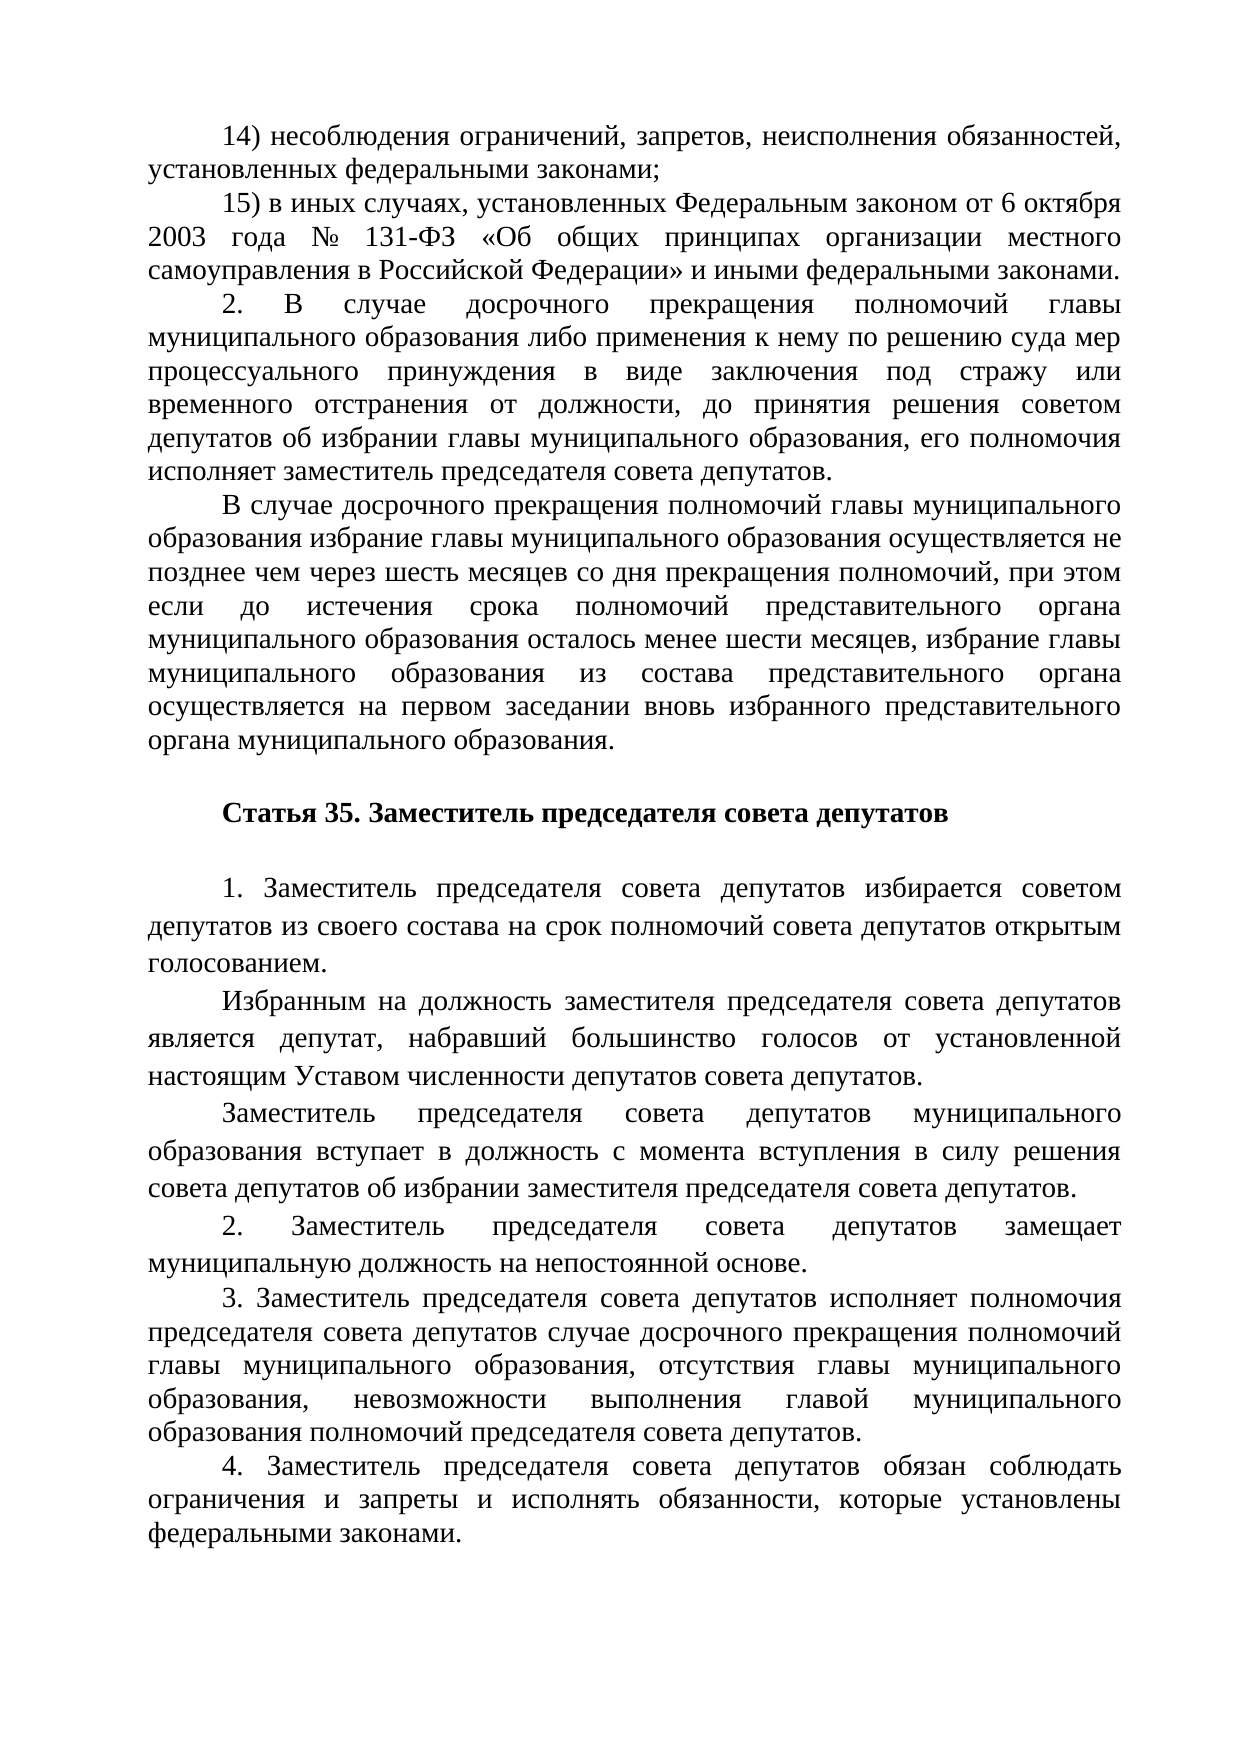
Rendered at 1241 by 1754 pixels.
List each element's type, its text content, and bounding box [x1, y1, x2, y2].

text 3. Заместитель председателя совета депутатов исполняет полномочия председателя совета депутатов случае досрочного прекращения полномочий главы муниципального образования, отсутствия главы муниципального образования, невозможности выполнения главой муниципального образования полномочий председателя совета депутатов. [148, 1280, 1122, 1448]
text В случае досрочного прекращения полномочий главы муниципального образования избрание главы муниципального образования осуществляется не позднее чем через шесть месяцев со дня прекращения полномочий, при этом если до истечения срока полномочий представительного органа муниципального образования осталось менее шести месяцев, избрание главы муниципального образования из состава представительного органа осуществляется на первом заседании вновь избранного представительного органа муниципального образования. [148, 487, 1122, 755]
text 14) несоблюдения ограничений, запретов, неисполнения обязанностей, установленных федеральными законами; [148, 118, 1122, 185]
text Статья 35. Заместитель председателя совета депутатов [148, 793, 1122, 830]
text Заместитель председателя совета депутатов муниципального образования вступает в должность с момента вступления в силу решения совета депутатов об избрании заместителя председателя совета депутатов. [148, 1093, 1122, 1205]
text Избранным на должность заместителя председателя совета депутатов является депутат, набравший большинство голосов от установленной настоящим Уставом численности депутатов совета депутатов. [148, 980, 1122, 1093]
text 4. Заместитель председателя совета депутатов обязан соблюдать ограничения и запреты и исполнять обязанности, которые установлены федеральными законами. [148, 1448, 1122, 1549]
text 1. Заместитель председателя совета депутатов избирается советом депутатов из своего состава на срок полномочий совета депутатов открытым голосованием. [148, 868, 1122, 980]
text 2. Заместитель председателя совета депутатов замещает муниципальную должность на непостоянной основе. [148, 1205, 1122, 1280]
text 2. В случае досрочного прекращения полномочий главы муниципального образования либо применения к нему по решению суда мер процессуального принуждения в виде заключения под стражу или временного отстранения от должности, до принятия решения советом депутатов об избрании главы муниципального образования, его полномочия исполняет заместитель председателя совета депутатов. [148, 286, 1122, 487]
text 15) в иных случаях, установленных Федеральным законом от 6 октября 2003 года № 131-ФЗ «Об общих принципах организации местного самоуправления в Российской Федерации» и иными федеральными законами. [148, 185, 1122, 286]
